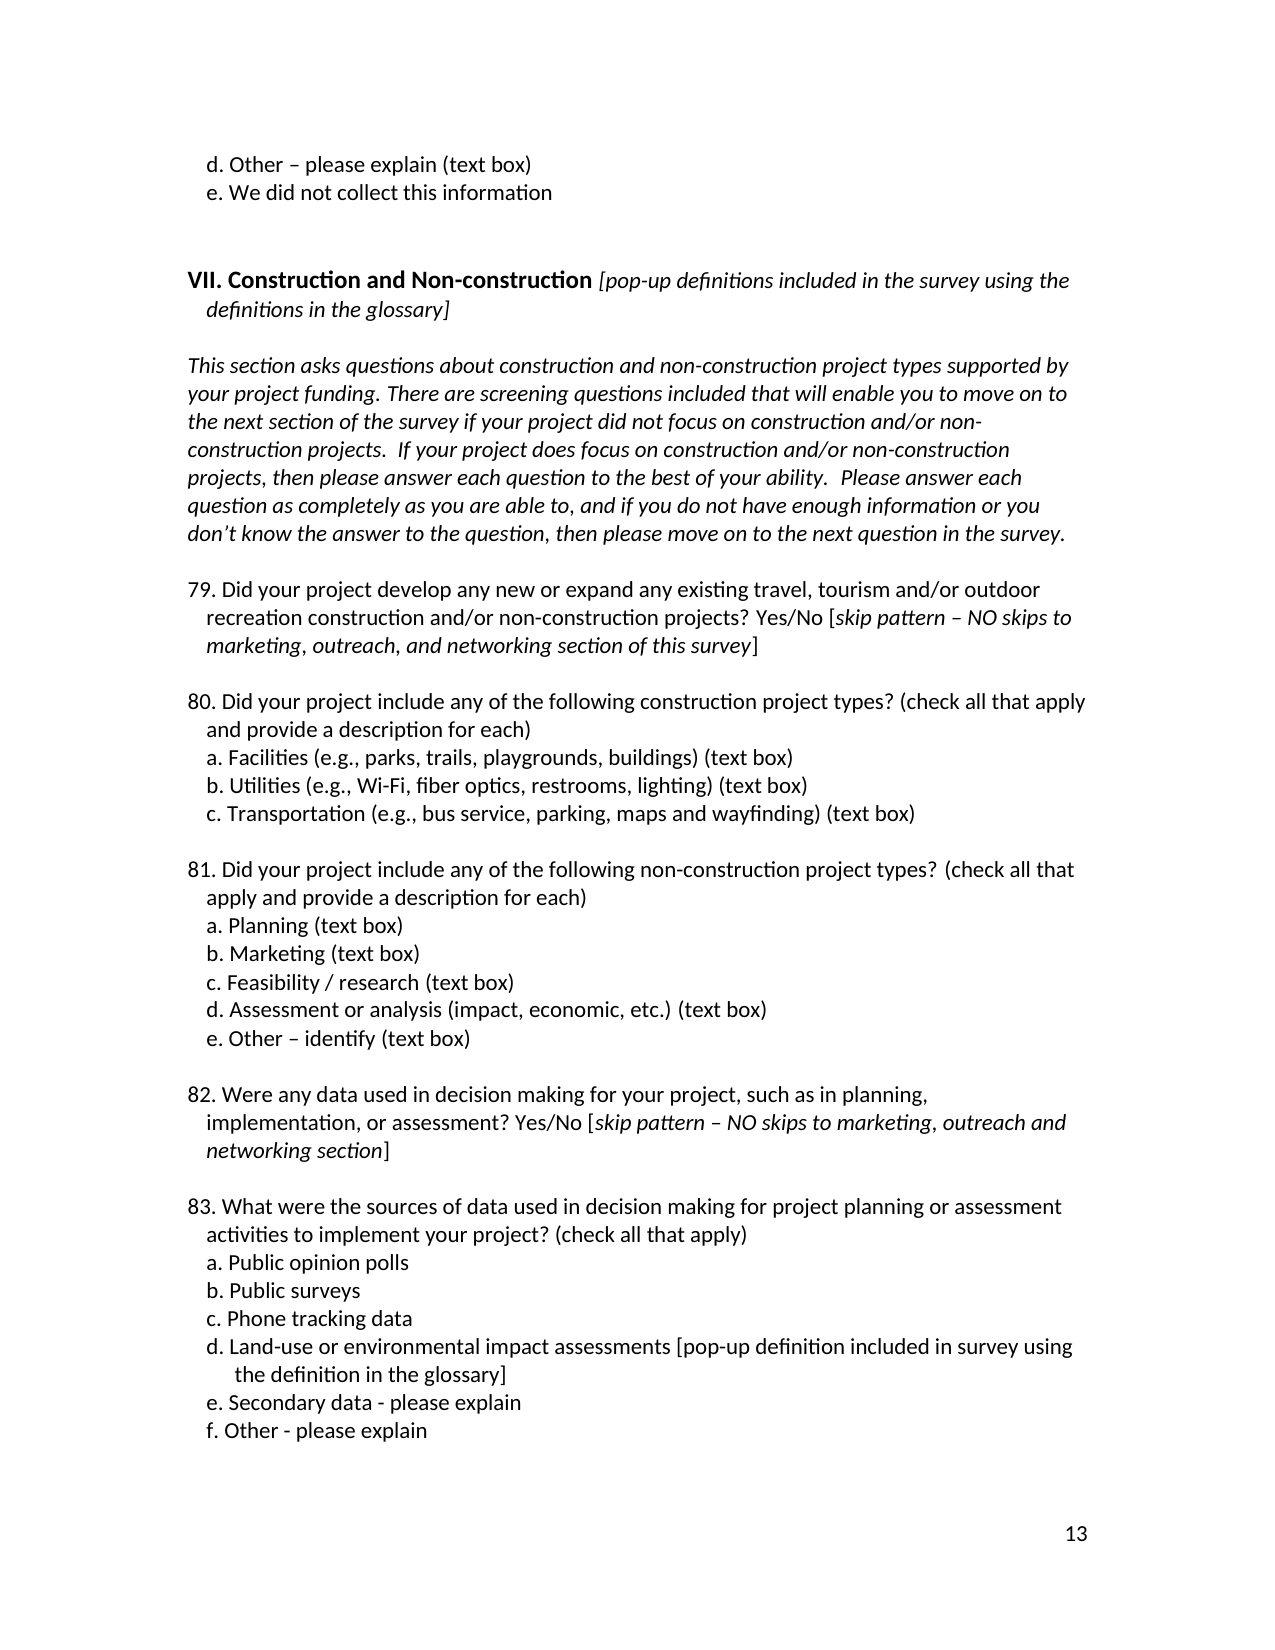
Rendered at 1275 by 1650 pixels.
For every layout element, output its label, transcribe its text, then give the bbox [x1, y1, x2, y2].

list e. We did not collect this information [187, 178, 1087, 206]
text 81. Did your project include any of the following non-construction project types? (check all that apply and provide a description for each) [187, 856, 1087, 912]
text b. Public surveys [187, 1276, 1087, 1304]
text 79. Did your project develop any new or expand any existing travel, tourism and/or outdoor recreation construction and/or non-construction projects? Yes/No [skip pattern – NO skips to marketing, outreach, and networking section of this survey] [187, 575, 1087, 659]
text c. Transportation (e.g., bus service, parking, maps and wayfinding) (text box) [187, 799, 1087, 827]
text a. Public opinion polls [187, 1248, 1087, 1276]
text a. Planning (text box) [187, 912, 1087, 939]
text b. Marketing (text box) [187, 939, 1087, 968]
text c. Feasibility / research (text box) [187, 968, 1087, 996]
text VII. Construction and Non-construction [pop-up definitions included in the survey using the definitions in the glossary] [187, 264, 1087, 323]
text 80. Did your project include any of the following construction project types? (check all that apply and provide a description for each) [187, 687, 1087, 743]
text c. Phone tracking data [187, 1304, 1087, 1332]
text d. Assessment or analysis (impact, economic, etc.) (text box) [187, 996, 1087, 1024]
list a. Facilities (e.g., parks, trails, playgrounds, buildings) (text box) [206, 743, 1087, 771]
text d. Land-use or environmental impact assessments [pop-up definition included in survey using the definition in the glossary] [206, 1332, 1087, 1388]
text b. Utilities (e.g., Wi-Fi, fiber optics, restrooms, lighting) (text box) [187, 771, 1087, 799]
text f. Other - please explain [187, 1416, 1087, 1444]
text 83. What were the sources of data used in decision making for project planning or assessment activities to implement your project? (check all that apply) [187, 1192, 1087, 1248]
text 82. Were any data used in decision making for your project, such as in planning, implementation, or assessment? Yes/No [skip pattern – NO skips to marketing, outreach and networking section] [187, 1080, 1087, 1164]
text e. Other – identify (text box) [187, 1024, 1087, 1052]
text e. Secondary data - please explain [187, 1388, 1087, 1416]
text This section asks questions about construction and non-construction project types supported by your project funding. There are screening questions included that will enable you to move on to the next section of the survey if your project did not focus on construction and/or non-construction projects. If your project does focus on construction and/or non-construction projects, then please answer each question to the best of your ability. Please answer each question as completely as you are able to, and if you do not have enough information or you don’t know the answer to the question, then please move on to the next question in the survey. [187, 351, 1087, 547]
text d. Other – please explain (text box) [187, 150, 1087, 178]
